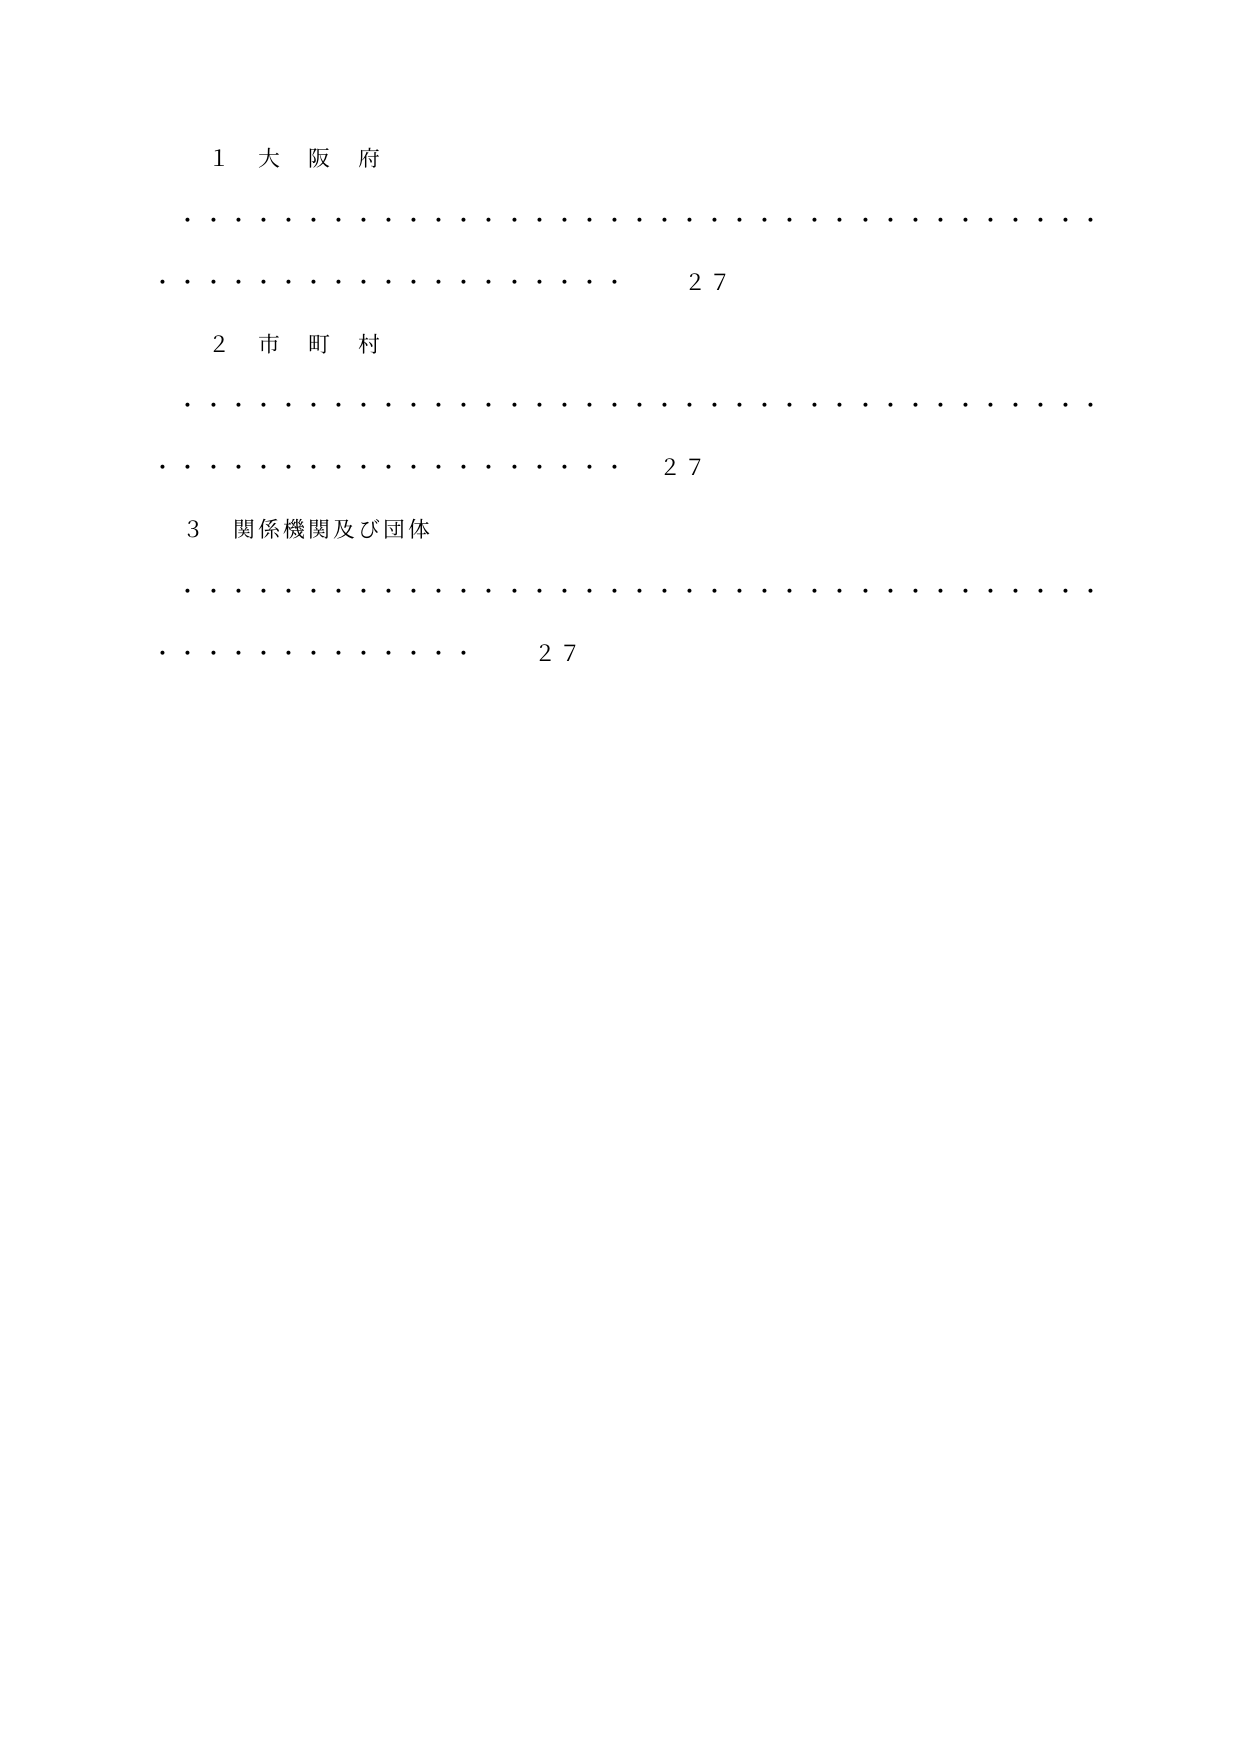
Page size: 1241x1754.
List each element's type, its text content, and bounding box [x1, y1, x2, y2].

text ３ 関係機関及び団体 ･･････････････････････････････････････････････････ ２７ [158, 497, 1112, 683]
text １ 大 阪 府 ････････････････････････････････････････････････････････ ２７ [158, 126, 1112, 312]
text ２ 市 町 村 ････････････････････････････････････････････････････････ ２７ [158, 312, 1112, 497]
